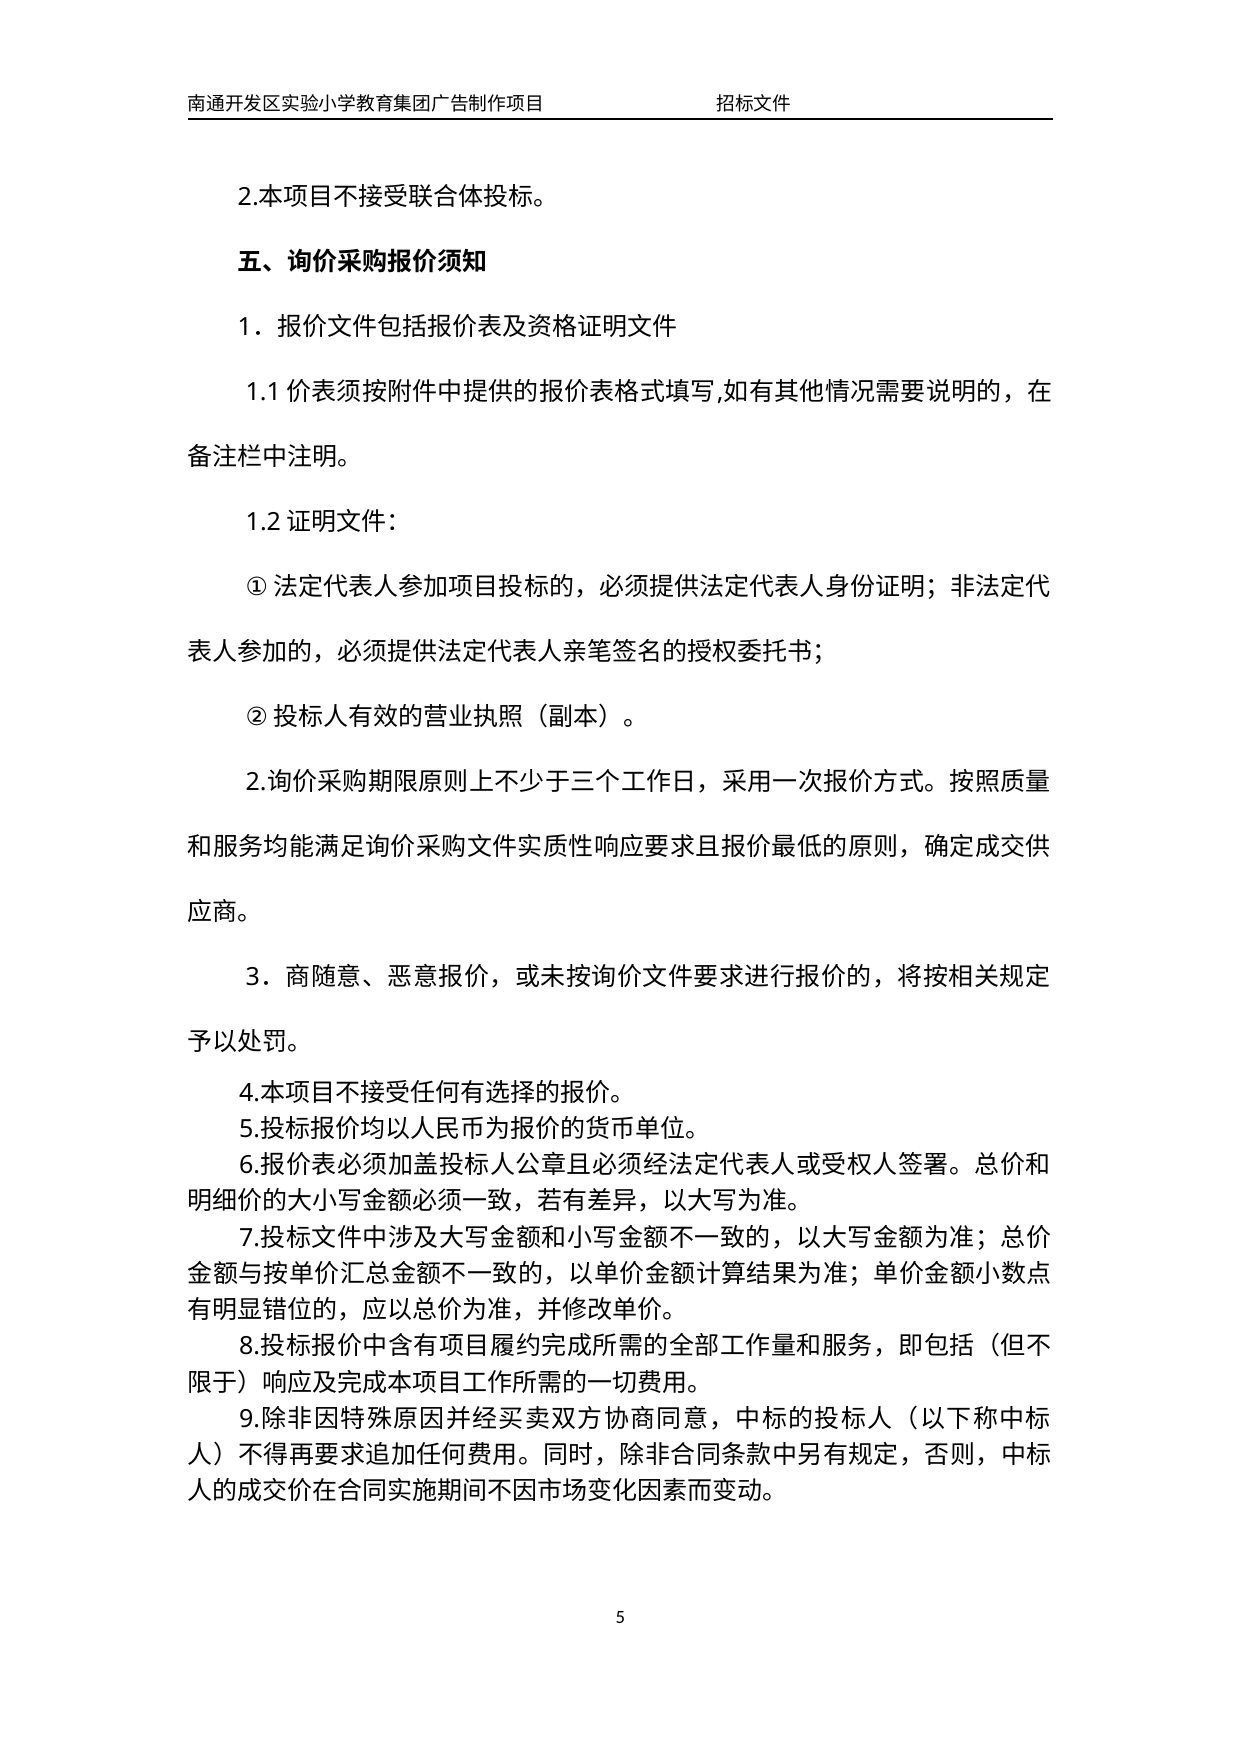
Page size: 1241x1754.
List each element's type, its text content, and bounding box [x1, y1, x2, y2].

text 1.2证明文件： [187, 487, 1053, 552]
text ①法定代表人参加项目投标的，必须提供法定代表人身份证明；非法定代表人参加的，必须提供法定代表人亲笔签名的授权委托书； [187, 552, 1053, 682]
text 2.询价采购期限原则上不少于三个工作日，采用一次报价方式。按照质量和服务均能满足询价采购文件实质性响应要求且报价最低的原则，确定成交供应商。 [187, 747, 1053, 942]
text 5.投标报价均以人民币为报价的货币单位。 [187, 1108, 1053, 1144]
text 3．商随意、恶意报价，或未按询价文件要求进行报价的，将按相关规定予以处罚。 [187, 942, 1053, 1072]
text 6.报价表必须加盖投标人公章且必须经法定代表人或受权人签署。总价和明细价的大小写金额必须一致，若有差异，以大写为准。 [187, 1144, 1053, 1217]
text 五、询价采购报价须知 [187, 227, 1053, 292]
text 4.本项目不接受任何有选择的报价。 [187, 1072, 1053, 1108]
text 9.除非因特殊原因并经买卖双方协商同意，中标的投标人（以下称中标人）不得再要求追加任何费用。同时，除非合同条款中另有规定，否则，中标人的成交价在合同实施期间不因市场变化因素而变动。 [187, 1398, 1053, 1507]
text 1.1价表须按附件中提供的报价表格式填写,如有其他情况需要说明的，在备注栏中注明。 [187, 357, 1053, 487]
text ②投标人有效的营业执照（副本）。 [187, 682, 1053, 747]
text 2.本项目不接受联合体投标。 [187, 162, 1053, 227]
text 8.投标报价中含有项目履约完成所需的全部工作量和服务，即包括（但不限于）响应及完成本项目工作所需的一切费用。 [187, 1326, 1053, 1398]
text 7.投标文件中涉及大写金额和小写金额不一致的，以大写金额为准；总价金额与按单价汇总金额不一致的，以单价金额计算结果为准；单价金额小数点有明显错位的，应以总价为准，并修改单价。 [187, 1217, 1053, 1326]
text 1．报价文件包括报价表及资格证明文件 [187, 292, 1053, 357]
